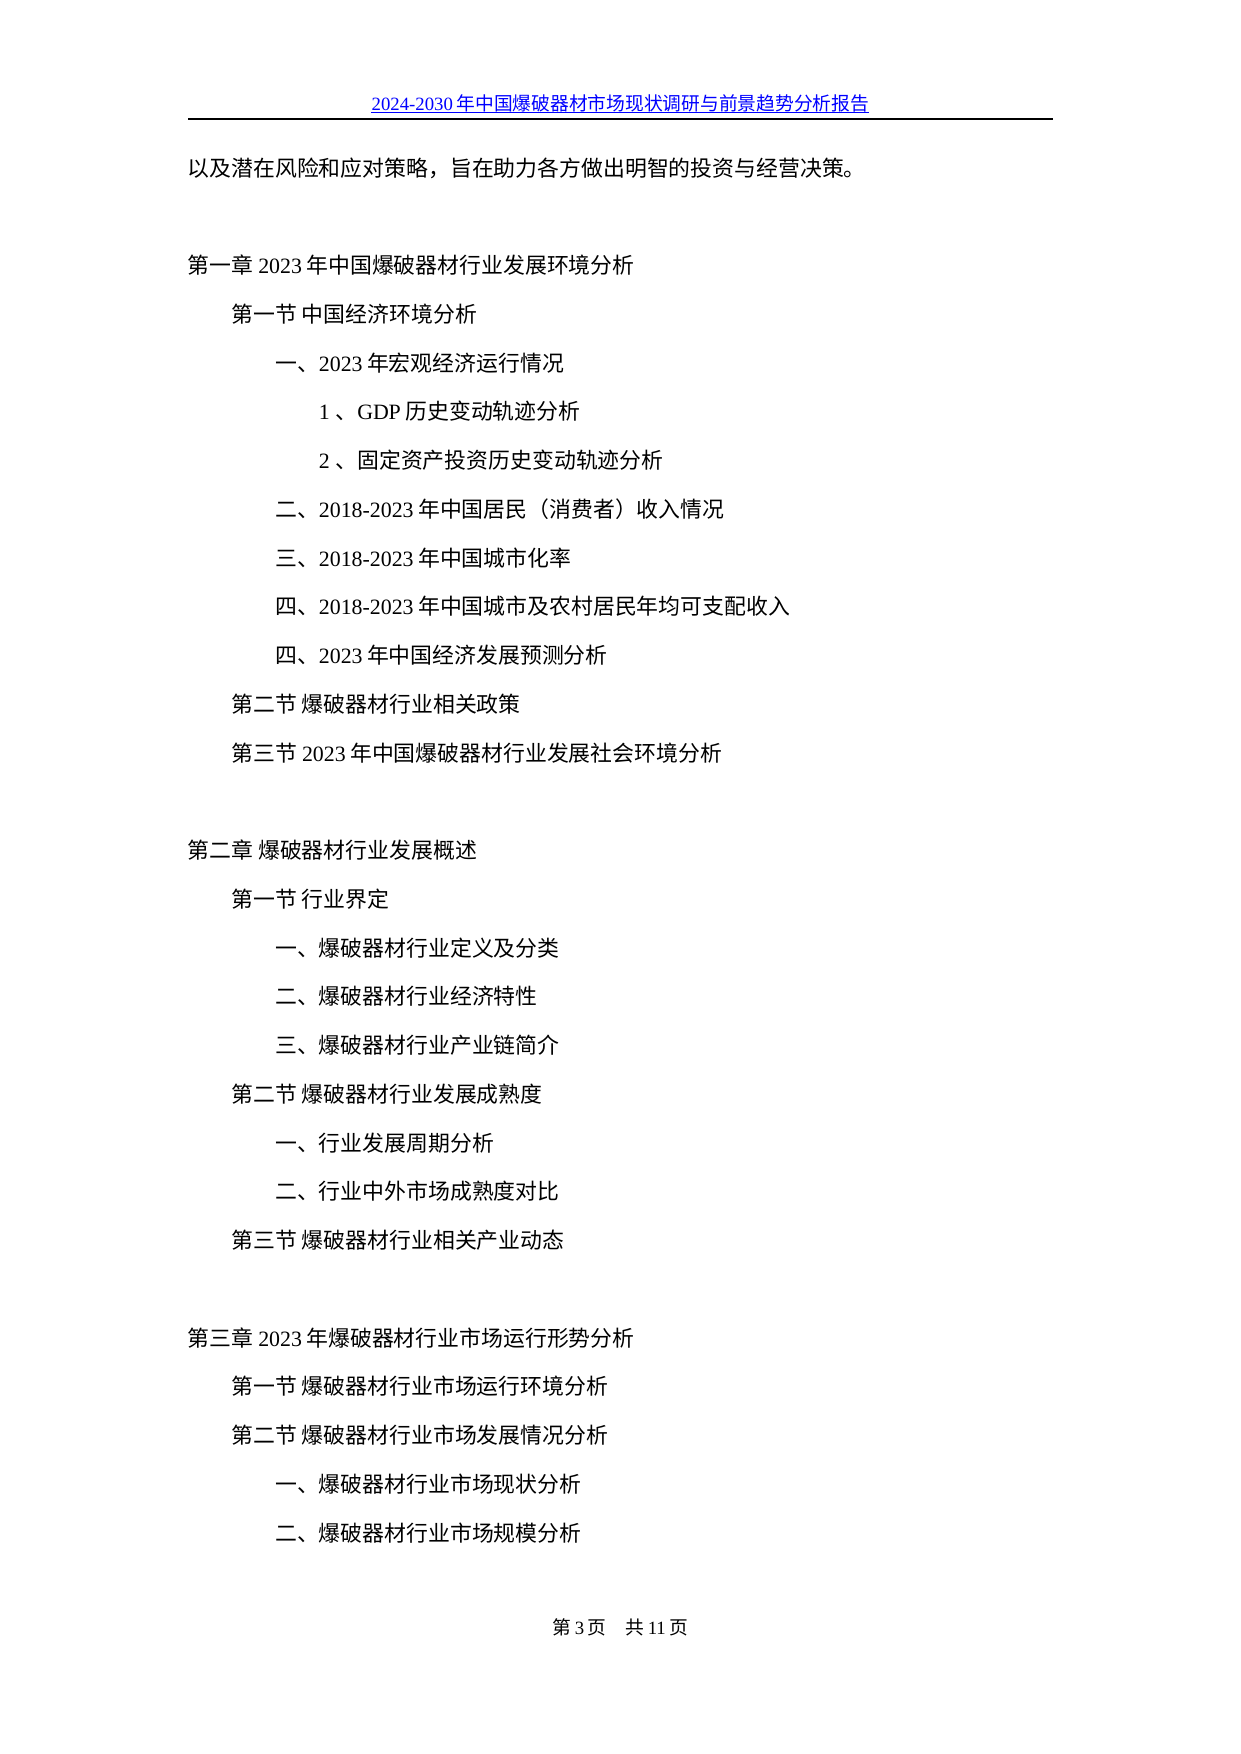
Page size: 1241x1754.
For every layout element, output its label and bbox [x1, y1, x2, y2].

text [187, 150, 1053, 1548]
